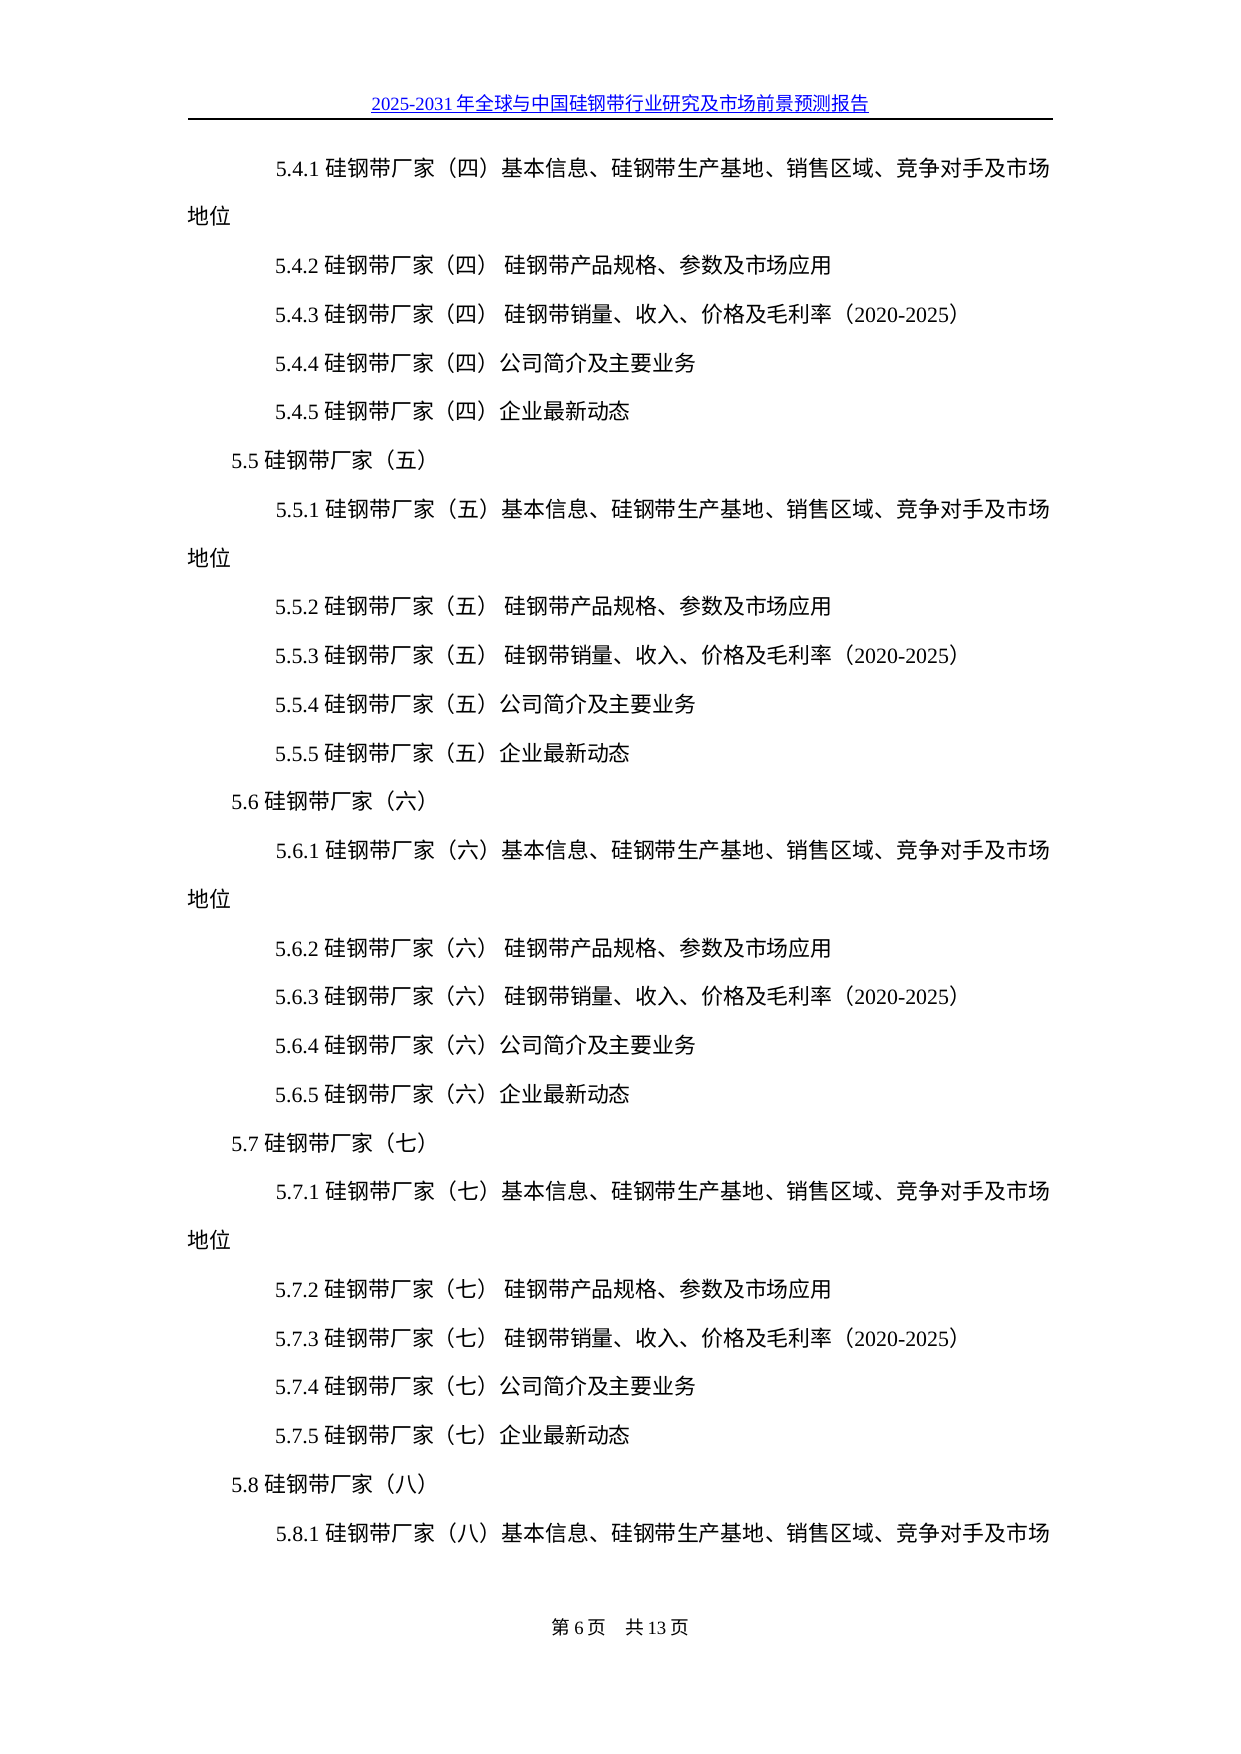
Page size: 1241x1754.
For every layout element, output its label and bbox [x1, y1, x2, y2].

text [187, 150, 1053, 1548]
